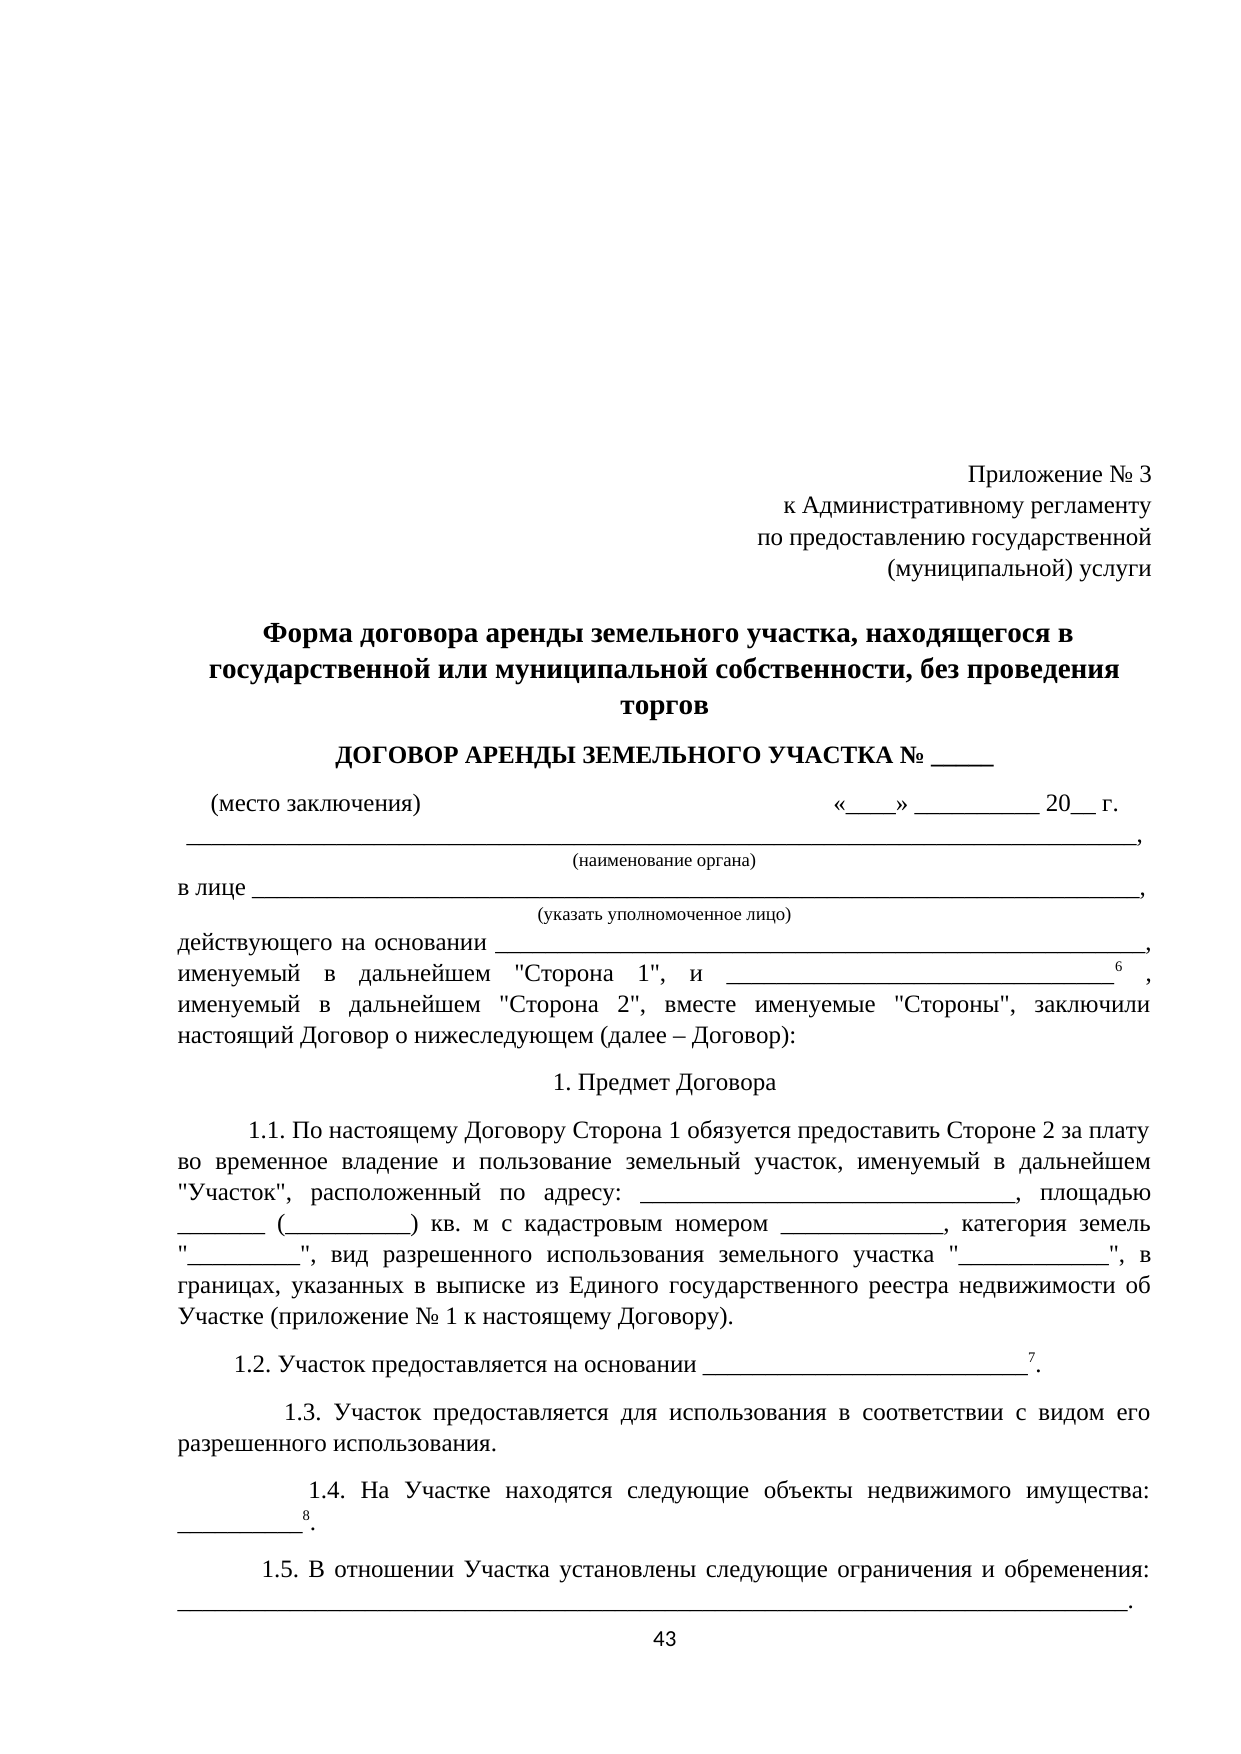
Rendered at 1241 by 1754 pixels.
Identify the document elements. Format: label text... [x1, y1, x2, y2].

text Приложение № 3 [177, 459, 1152, 488]
text (указать уполномоченное лицо) [177, 903, 1152, 925]
text по предоставлению государственной [177, 522, 1152, 550]
text (муниципальной) услуги [177, 553, 1152, 581]
text 1.5. В отношении Участка установлены следующие ограничения и обременения: ____________________________________________________________________________. [177, 1554, 1152, 1614]
text действующего на основании ____________________________________________________, именуемый в дальнейшем "Сторона 1", и _______________________________6 , именуемый в дальнейшем "Сторона 2", вместе именуемые "Стороны", заключили настоящий Договор о нижеследующем (далее – Договор): [177, 927, 1152, 1048]
text к Административному регламенту [177, 491, 1152, 519]
text 1.4. На Участке находятся следующие объекты недвижимого имущества: __________8. [177, 1476, 1152, 1535]
text 1.3. Участок предоставляется для использования в соответствии с видом его разрешенного использования. [177, 1397, 1152, 1457]
text Форма договора аренды земельного участка, находящегося в государственной или муниципальной собственности, без проведения торгов [177, 615, 1152, 721]
text ДОГОВОР АРЕНДЫ ЗЕМЕЛЬНОГО УЧАСТКА № _____ [177, 740, 1152, 769]
text 1. Предмет Договора [177, 1067, 1152, 1096]
text (место заключения) «____» __________ 20__ г. ____________________________________________________________________________, (наименование органа) [177, 788, 1152, 871]
text 1.2. Участок предоставляется на основании __________________________7. [177, 1349, 1152, 1378]
text 1.1. По настоящему Договору Сторона 1 обязуется предоставить Стороне 2 за плату во временное владение и пользование земельный участок, именуемый в дальнейшем "Участок", расположенный по адресу: ______________________________, площадью _______ (__________) кв. м с кадастровым номером _____________, категория земель "_________", вид разрешенного использования земельного участка "____________", в границах, указанных в выписке из Единого государственного реестра недвижимости об Участке (приложение № 1 к настоящему Договору). [177, 1115, 1152, 1330]
text в лице _______________________________________________________________________, [177, 872, 1152, 901]
